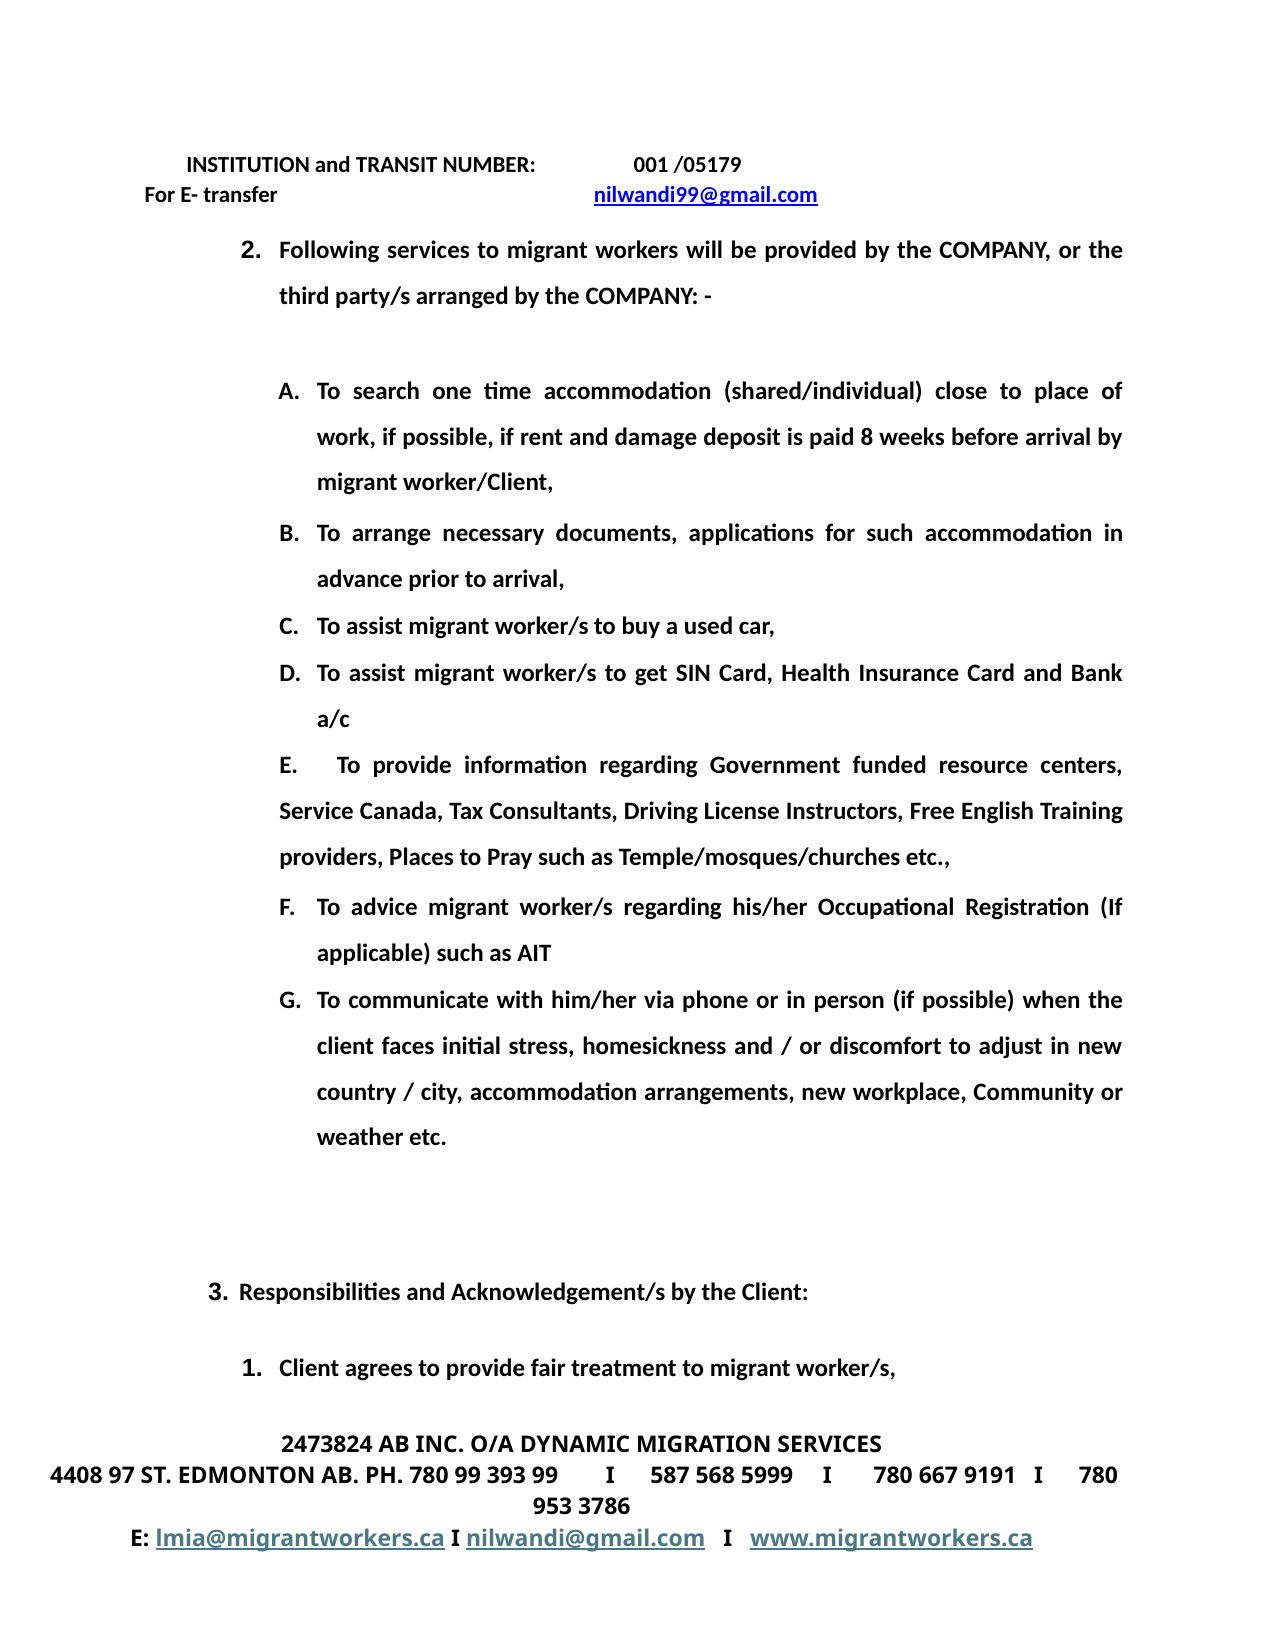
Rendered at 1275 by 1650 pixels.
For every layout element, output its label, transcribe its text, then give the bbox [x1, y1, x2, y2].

list To communicate with him/her via phone or in person (if possible) when the client faces initial stress, homesickness and / or discomfort to adjust in new country / city, accommodation arrangements, new workplace, Community or weather etc. [279, 984, 1124, 1152]
list To assist migrant worker/s to get SIN Card, Health Insurance Card and Bank a/c [279, 657, 1124, 733]
list To provide information regarding Government funded resource centers, Service Canada, Tax Consultants, Driving License Instructors, Free English Training providers, Places to Pray such as Temple/mosques/churches etc., [279, 750, 1124, 872]
subtitle For E- transfer nilwandi99@gmail.com [111, 180, 1124, 208]
list To assist migrant worker/s to buy a used car, [279, 610, 1124, 641]
list Following services to migrant workers will be provided by the COMPANY, or the third party/s arranged by the COMPANY: - [241, 234, 1124, 310]
list To search one time accommodation (shared/individual) close to place of work, if possible, if rent and damage deposit is paid 8 weeks before arrival by migrant worker/Client, [278, 375, 1124, 497]
list Client agrees to provide fair treatment to migrant worker/s, [242, 1352, 1124, 1382]
list Responsibilities and Acknowledgement/s by the Client: [208, 1276, 1124, 1307]
list To advice migrant worker/s regarding his/her Occupational Registration (If applicable) such as AIT [279, 892, 1124, 968]
list To arrange necessary documents, applications for such accommodation in advance prior to arrival, [279, 517, 1124, 593]
text INSTITUTION and TRANSIT NUMBER: 001 /05179 [150, 150, 1124, 178]
